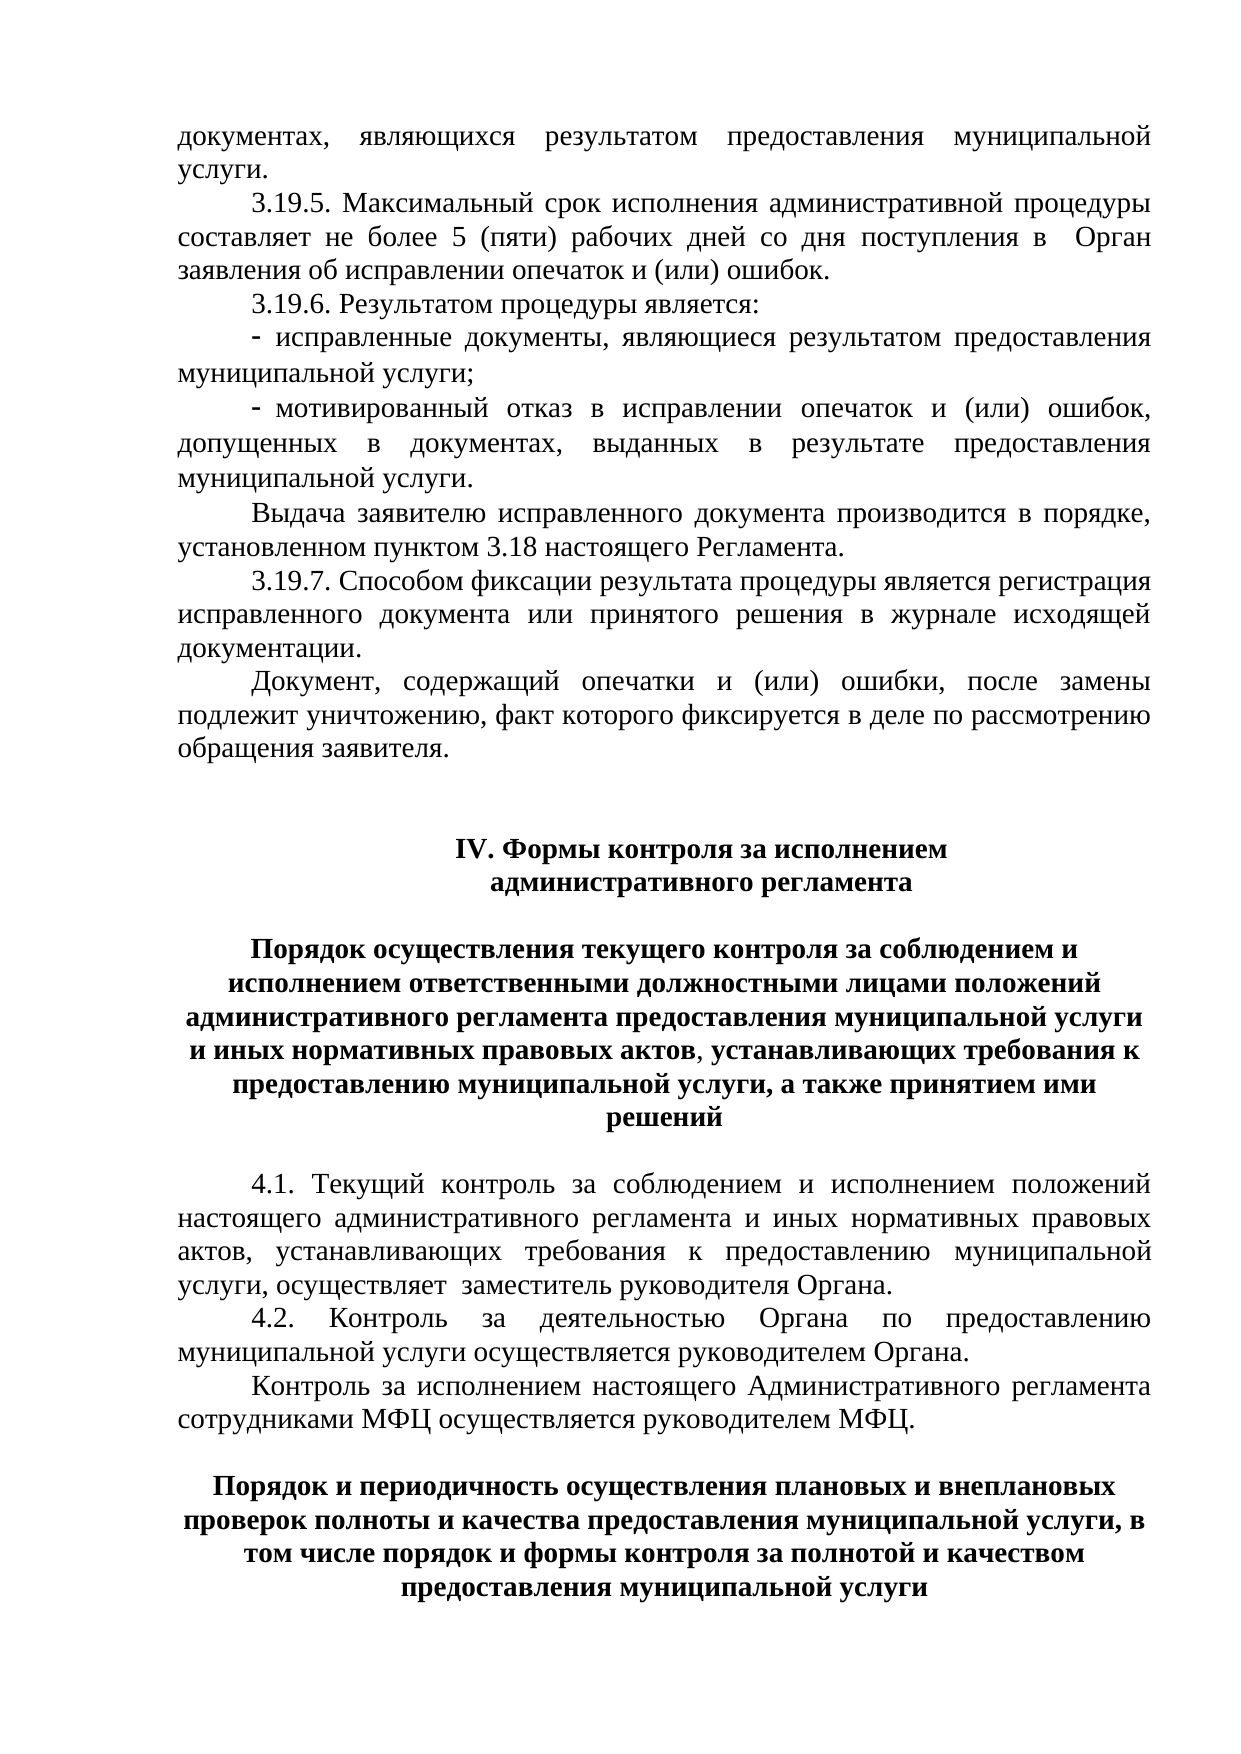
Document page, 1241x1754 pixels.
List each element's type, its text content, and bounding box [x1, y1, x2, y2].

list мотивированный отказ в исправлении опечаток и (или) ошибок, допущенных в документах, выданных в результате предоставления муниципальной услуги. [177, 390, 1152, 494]
text 3.19.7. Способом фиксации результата процедуры является регистрация исправленного документа или принятого решения в журнале исходящей документации. [177, 563, 1152, 663]
text административного регламента [177, 864, 1152, 898]
text Контроль за исполнением настоящего Административного регламента сотрудниками МФЦ осуществляется руководителем МФЦ. [177, 1368, 1152, 1435]
text 3.19.6. Результатом процедуры является: [177, 286, 1152, 319]
text 3.19.5. Максимальный срок исполнения административной процедуры составляет не более 5 (пяти) рабочих дней со дня поступления в Орган заявления об исправлении опечаток и (или) ошибок. [177, 185, 1152, 286]
text Документ, содержащий опечатки и (или) ошибки, после замены подлежит уничтожению, факт которого фиксируется в деле по рассмотрению обращения заявителя. [177, 663, 1152, 764]
text Порядок осуществления текущего контроля за соблюдением и исполнением ответственными должностными лицами положений административного регламента предоставления муниципальной услуги и иных нормативных правовых актов, устанавливающих требования к предоставлению муниципальной услуги, а также принятием ими решений [177, 932, 1152, 1133]
text 4.2. Контроль за деятельностью Органа по предоставлению муниципальной услуги осуществляется руководителем Органа. [177, 1301, 1152, 1368]
text IV. Формы контроля за исполнением [177, 831, 1152, 864]
list исправленные документы, являющиеся результатом предоставления муниципальной услуги; [177, 319, 1152, 388]
text Порядок и периодичность осуществления плановых и внеплановых проверок полноты и качества предоставления муниципальной услуги, в том числе порядок и формы контроля за полнотой и качеством предоставления муниципальной услуги [177, 1468, 1152, 1602]
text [177, 118, 1152, 185]
text Выдача заявителю исправленного документа производится в порядке, установленном пунктом 3.18 настоящего Регламента. [177, 496, 1152, 563]
text 4.1. Текущий контроль за соблюдением и исполнением положений настоящего административного регламента и иных нормативных правовых актов, устанавливающих требования к предоставлению муниципальной услуги, осуществляет заместитель руководителя Органа. [177, 1166, 1152, 1301]
